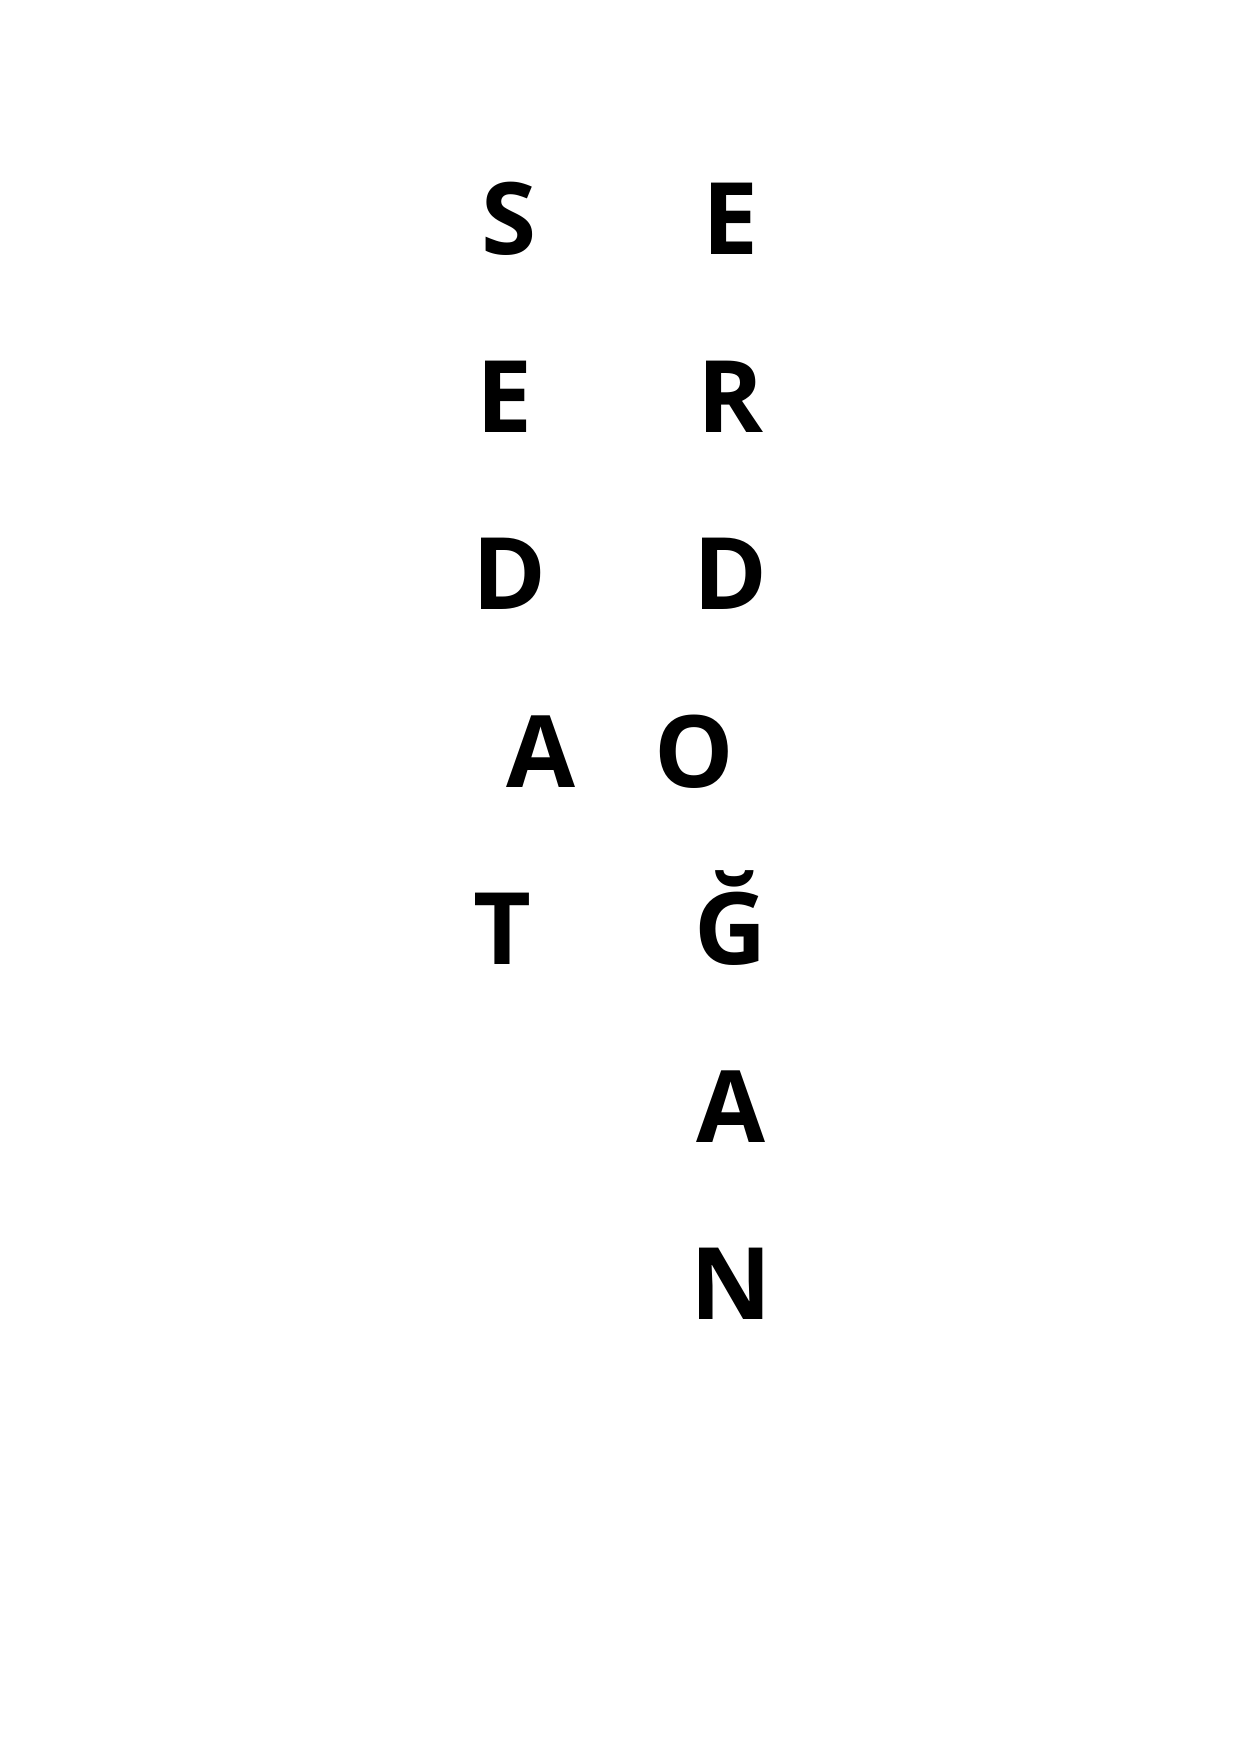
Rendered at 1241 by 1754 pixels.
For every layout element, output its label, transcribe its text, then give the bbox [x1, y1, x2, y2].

text A [295, 1035, 1093, 1171]
text S E [148, 148, 1093, 284]
text D D [148, 503, 1093, 639]
text N [295, 1213, 1093, 1349]
text E R [148, 325, 1093, 461]
text T Ğ [148, 858, 1093, 994]
text A O [148, 680, 1093, 816]
